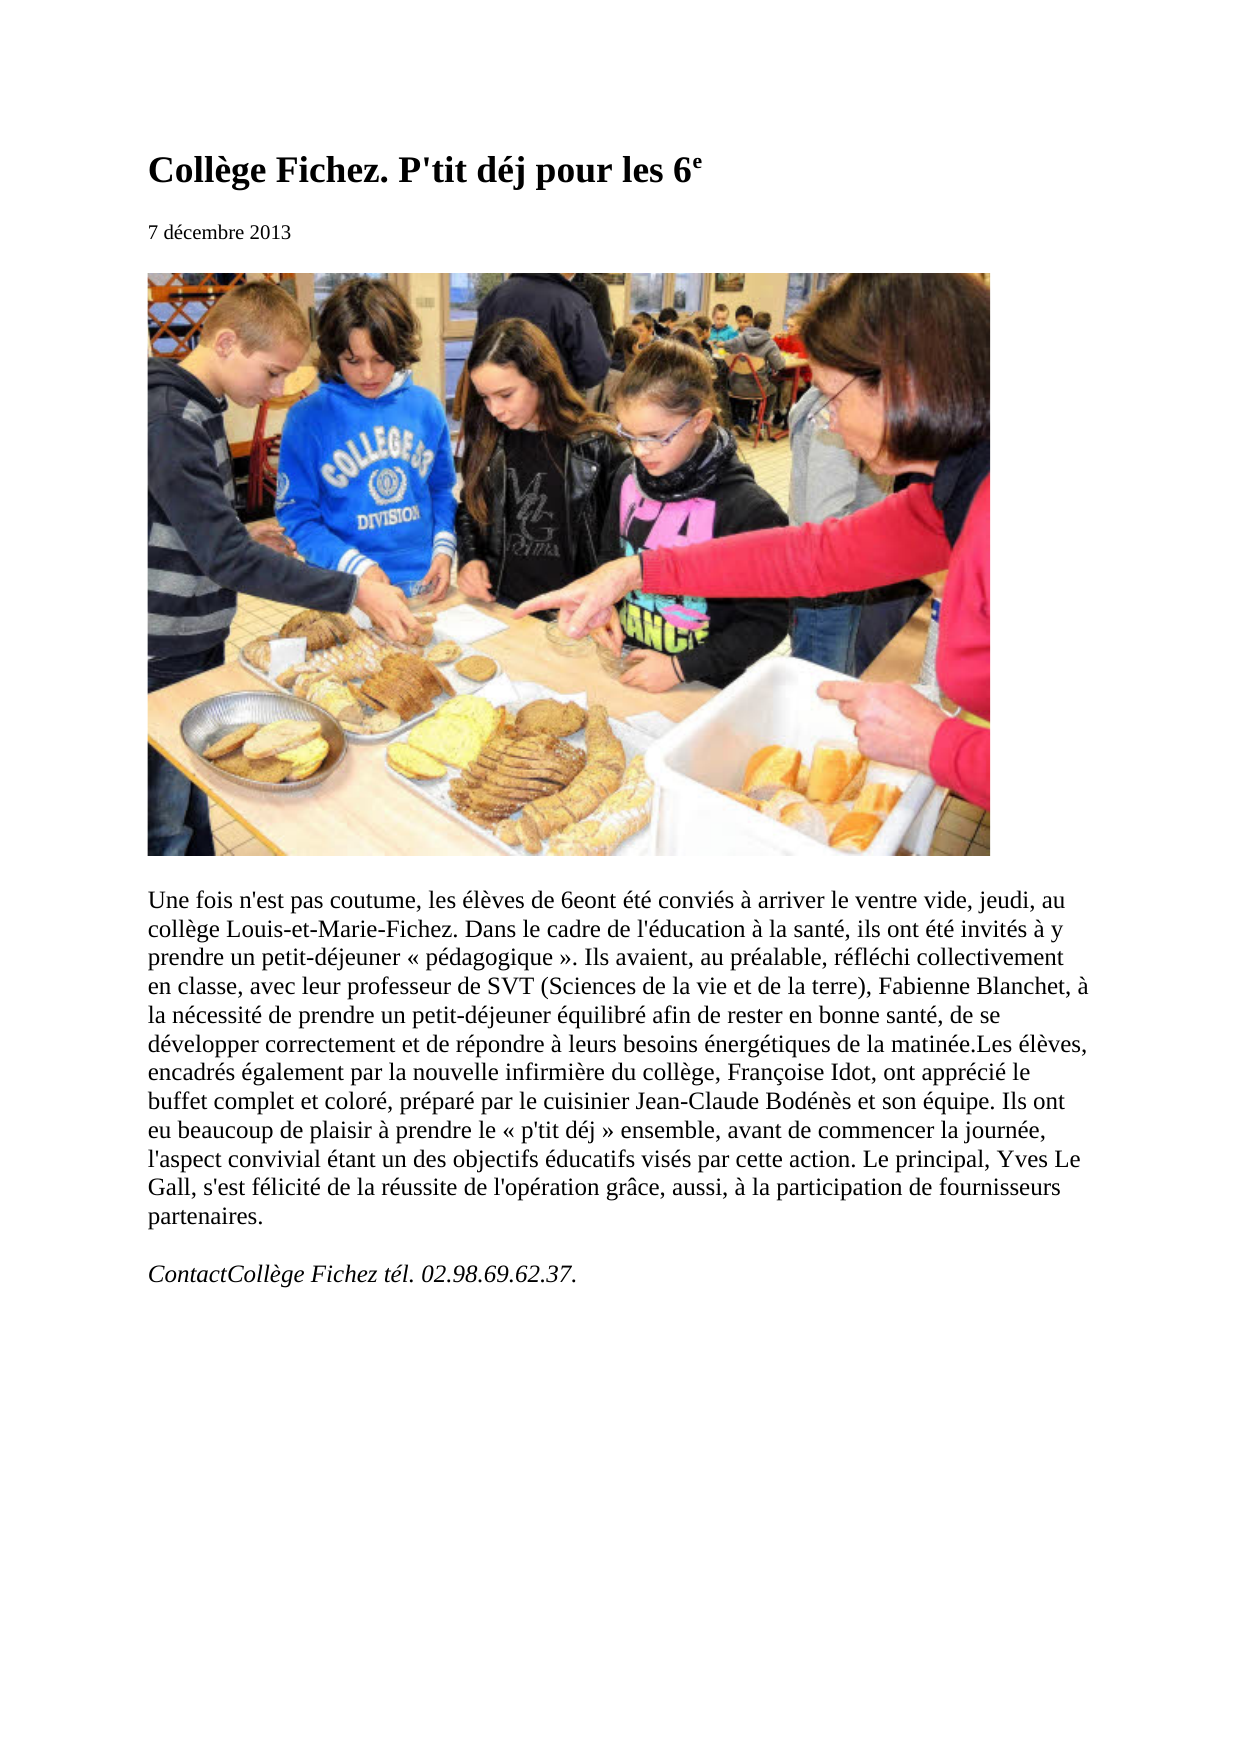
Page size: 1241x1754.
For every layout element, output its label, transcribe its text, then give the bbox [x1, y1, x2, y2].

picture [147, 273, 991, 856]
text Collège Fichez. P'tit déj pour les 6e [148, 148, 1093, 191]
text 7 décembre 2013 [148, 220, 1093, 244]
text Une fois n'est pas coutume, les élèves de 6eont été conviés à arriver le ventre vide, jeudi, au collège Louis-et-Marie-Fichez. Dans le cadre de l'éducation à la santé, ils ont été invités à y prendre un petit-déjeuner « pédagogique ». Ils avaient, au préalable, réfléchi collectivement en classe, avec leur professeur de SVT (Sciences de la vie et de la terre), Fabienne Blanchet, à la nécessité de prendre un petit-déjeuner équilibré afin de rester en bonne santé, de se développer correctement et de répondre à leurs besoins énergétiques de la matinée.Les élèves, encadrés également par la nouvelle infirmière du collège, Françoise Idot, ont apprécié le buffet complet et coloré, préparé par le cuisinier Jean-Claude Bodénès et son équipe. Ils ont eu beaucoup de plaisir à prendre le « p'tit déj » ensemble, avant de commencer la journée, l'aspect convivial étant un des objectifs éducatifs visés par cette action. Le principal, Yves Le Gall, s'est félicité de la réussite de l'opération grâce, aussi, à la participation de fournisseurs partenaires. ContactCollège Fichez tél. 02.98.69.62.37. [148, 885, 1093, 1287]
